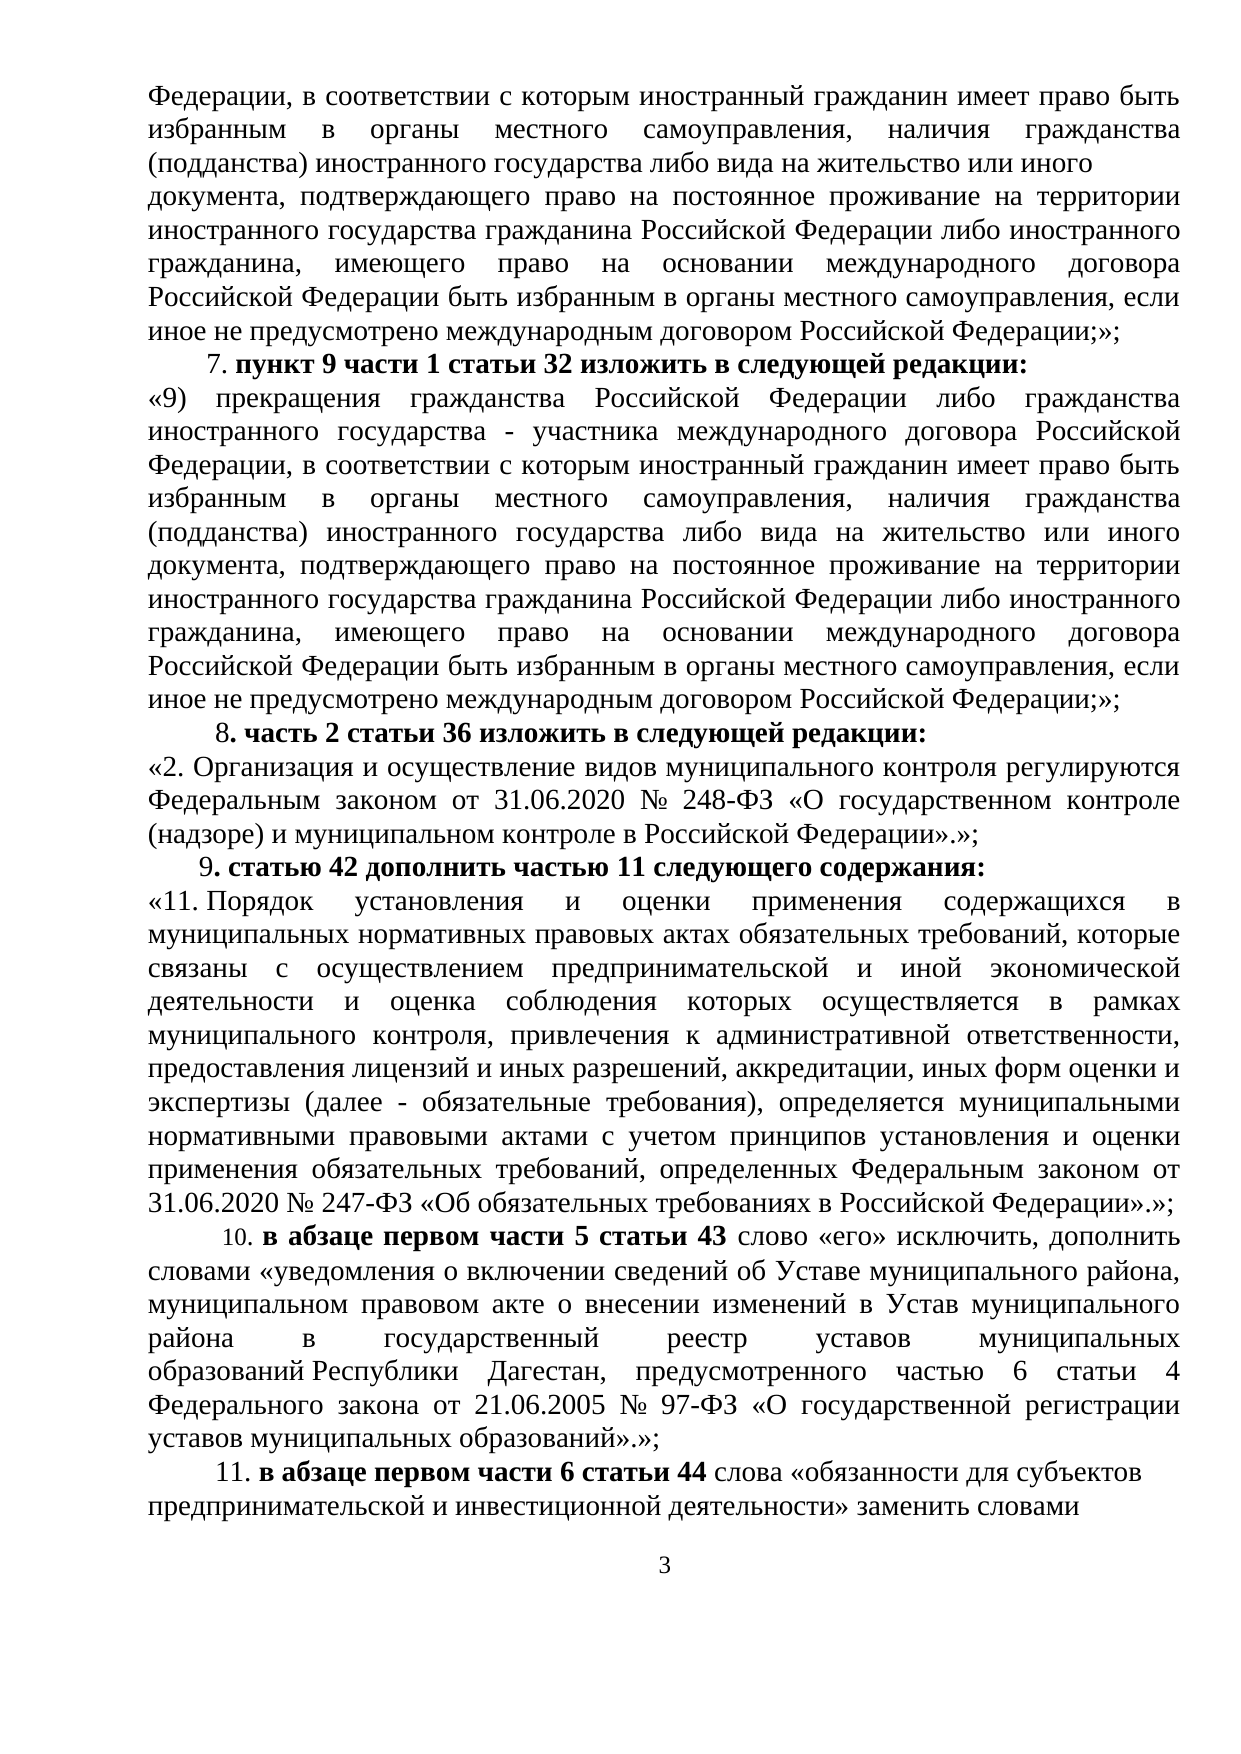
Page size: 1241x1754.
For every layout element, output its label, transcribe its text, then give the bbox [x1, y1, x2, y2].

list 3 [148, 1550, 1181, 1579]
text 7. пункт 9 части 1 статьи 32 изложить в следующей редакции: [148, 346, 1181, 380]
text 10. в абзаце первом части 5 статьи 43 слово «его» исключить, дополнить словами «уведомления о включении сведений об Уставе муниципального района, муниципальном правовом акте о внесении изменений в Устав муниципального района в государственный реестр уставов муниципальных образований Республики Дагестан, предусмотренного частью 6 статьи 4 Федерального закона от 21.06.2005 № 97-ФЗ «О государственной регистрации уставов муниципальных образований».»; [148, 1218, 1181, 1454]
list документа, подтверждающего право на постоянное проживание на территории иностранного государства гражданина Российской Федерации либо иностранного гражданина, имеющего право на основании международного договора Российской Федерации быть избранным в органы местного самоуправления, если иное не предусмотрено международным договором Российской Федерации;»; [148, 178, 1181, 346]
list 8. часть 2 статьи 36 изложить в следующей редакции: [215, 715, 1181, 749]
list «2. Организация и осуществление видов муниципального контроля регулируются Федеральным законом от 31.06.2020 № 248-ФЗ «О государственном контроле (надзоре) и муниципальном контроле в Российской Федерации».»; [148, 749, 1181, 849]
list Федерации, в соответствии с которым иностранный гражданин имеет право быть избранным в органы местного самоуправления, наличия гражданства (подданства) иностранного государства либо вида на жительство или иного [148, 78, 1181, 178]
list 11. в абзаце первом части 6 статьи 44 слова «обязанности для субъектов [215, 1454, 1181, 1488]
list «9) прекращения гражданства Российской Федерации либо гражданства иностранного государства - участника международного договора Российской Федерации, в соответствии с которым иностранный гражданин имеет право быть избранным в органы местного самоуправления, наличия гражданства (подданства) иностранного государства либо вида на жительство или иного документа, подтверждающего право на постоянное проживание на территории иностранного государства гражданина Российской Федерации либо иностранного гражданина, имеющего право на основании международного договора Российской Федерации быть избранным в органы местного самоуправления, если иное не предусмотрено международным договором Российской Федерации;»; [148, 380, 1181, 715]
list предпринимательской и инвестиционной деятельности» заменить словами [148, 1488, 1181, 1521]
text 9. статью 42 дополнить частью 11 следующего содержания: [148, 849, 1181, 883]
text «11. Порядок установления и оценки применения содержащихся в муниципальных нормативных правовых актах обязательных требований, которые связаны с осуществлением предпринимательской и иной экономической деятельности и оценка соблюдения которых осуществляется в рамках муниципального контроля, привлечения к административной ответственности, предоставления лицензий и иных разрешений, аккредитации, иных форм оценки и экспертизы (далее - обязательные требования), определяется муниципальными нормативными правовыми актами с учетом принципов установления и оценки применения обязательных требований, определенных Федеральным законом от 31.06.2020 № 247-ФЗ «Об обязательных требованиях в Российской Федерации».»; [148, 883, 1181, 1218]
